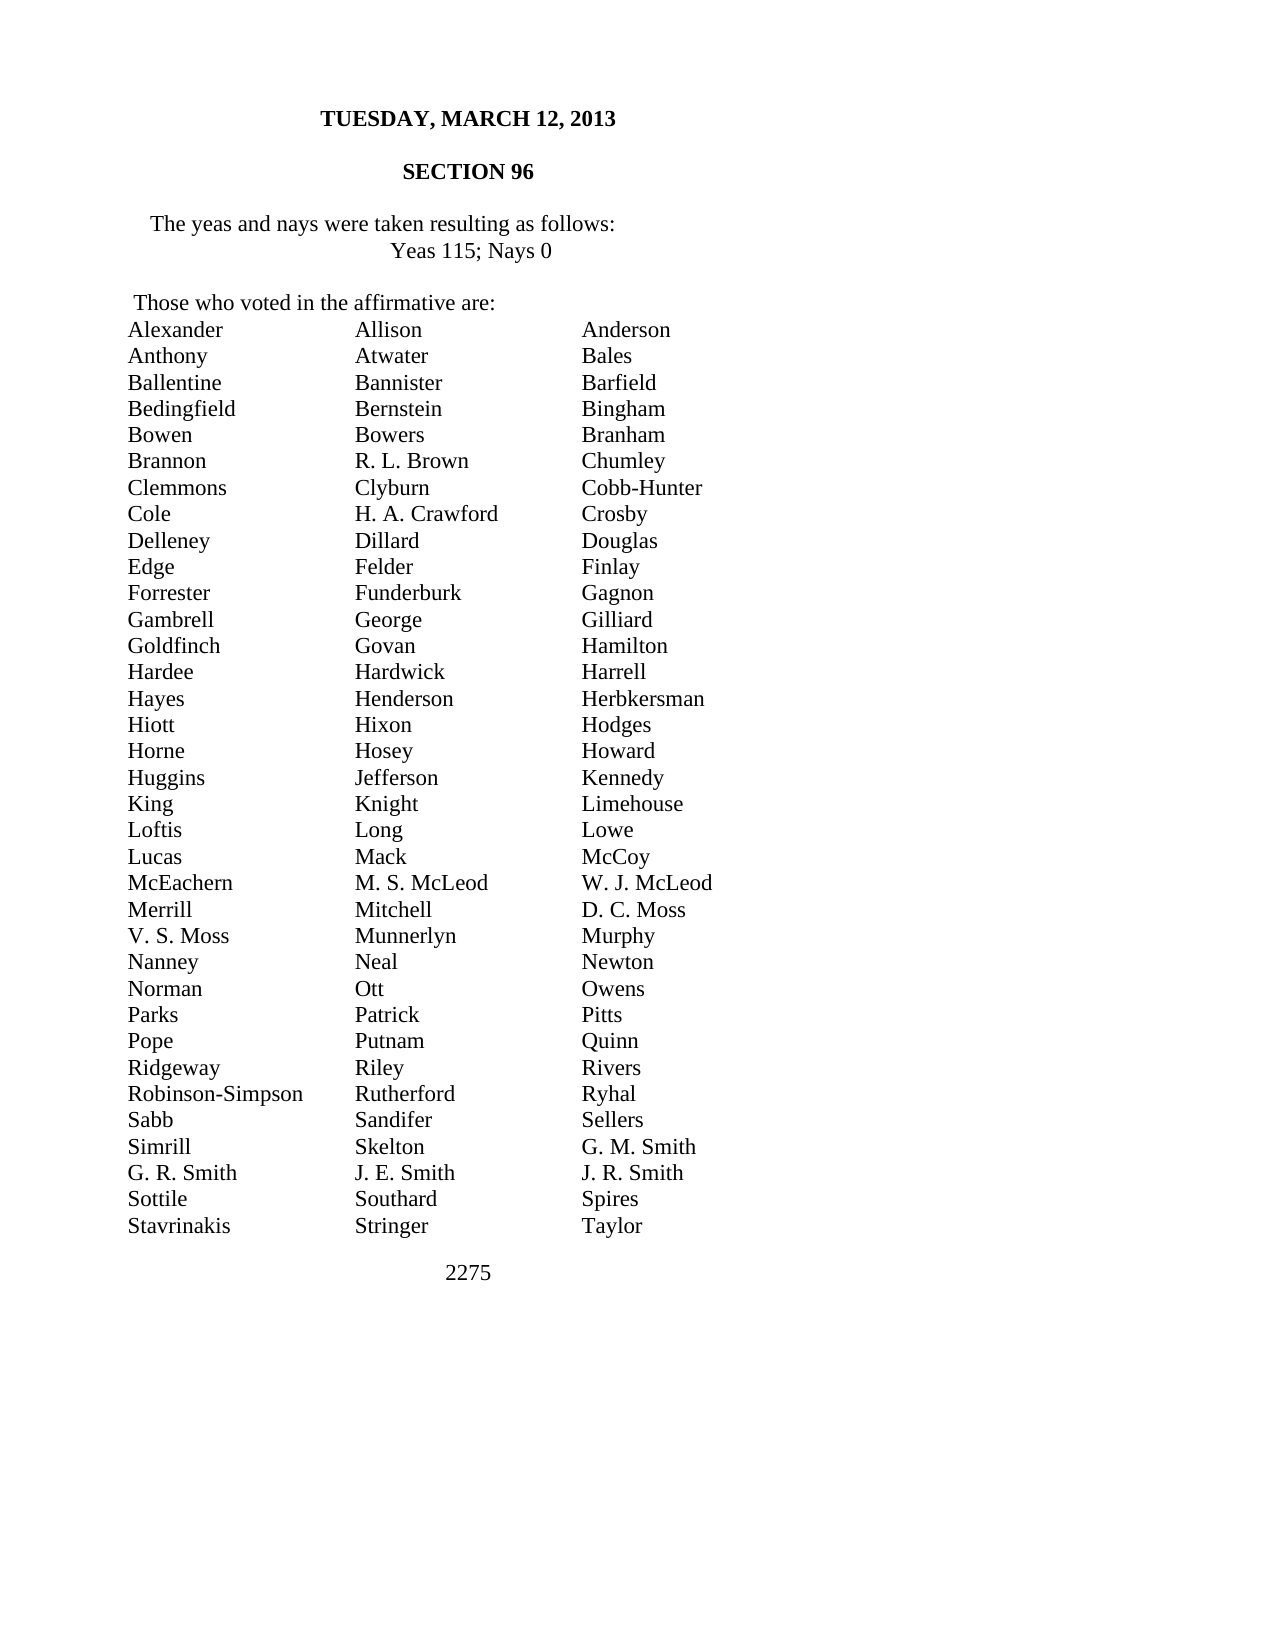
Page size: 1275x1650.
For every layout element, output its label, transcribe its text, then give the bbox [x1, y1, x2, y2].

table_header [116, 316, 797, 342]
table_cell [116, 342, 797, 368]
text Yeas 115; Nays 0 [127, 237, 786, 263]
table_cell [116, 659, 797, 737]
text Those who voted in the affirmative are: [127, 289, 786, 316]
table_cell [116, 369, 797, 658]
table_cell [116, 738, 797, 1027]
text SECTION 96 [127, 158, 786, 184]
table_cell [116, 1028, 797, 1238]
text The yeas and nays were taken resulting as follows: [127, 210, 786, 237]
